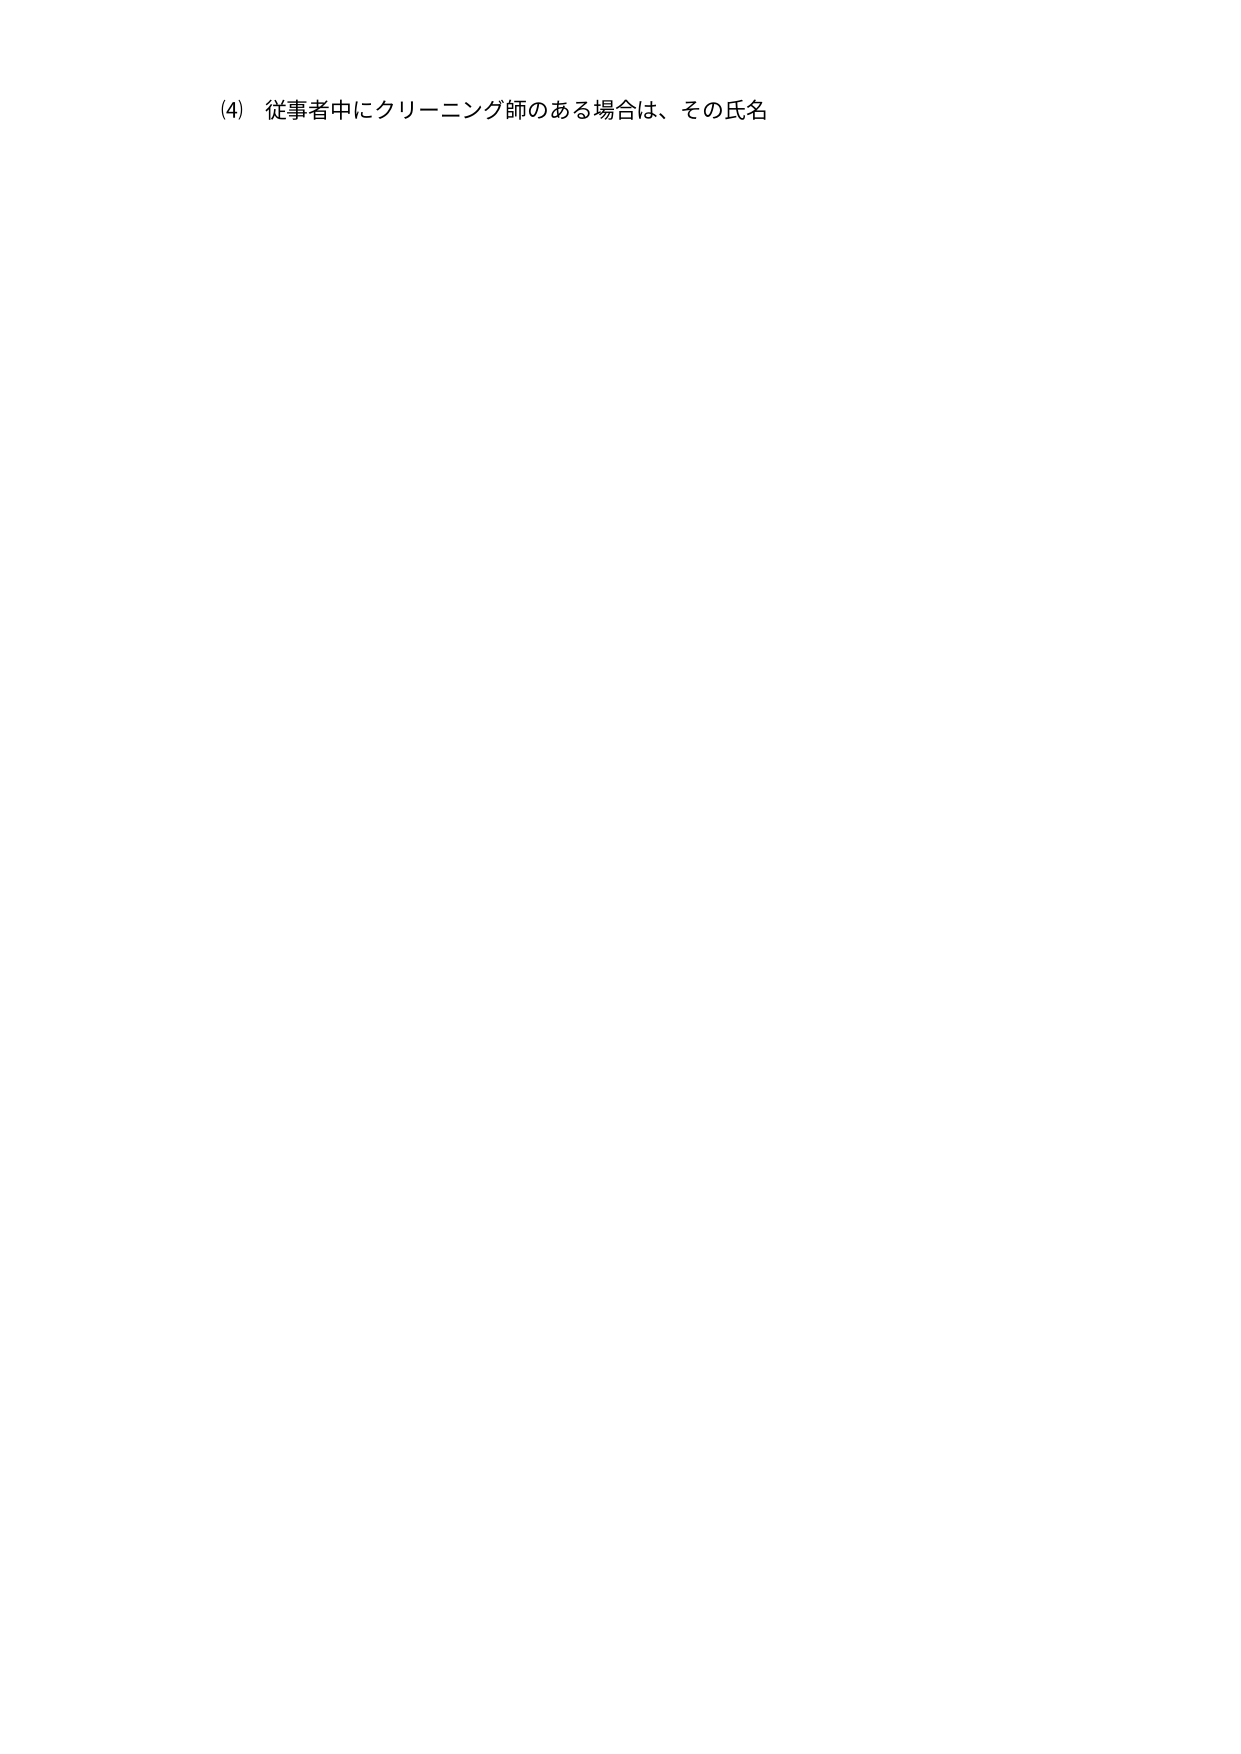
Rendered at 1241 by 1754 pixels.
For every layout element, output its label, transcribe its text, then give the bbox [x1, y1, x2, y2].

text ⑷ 従事者中にクリーニング師のある場合は、その氏名 [177, 92, 1063, 127]
